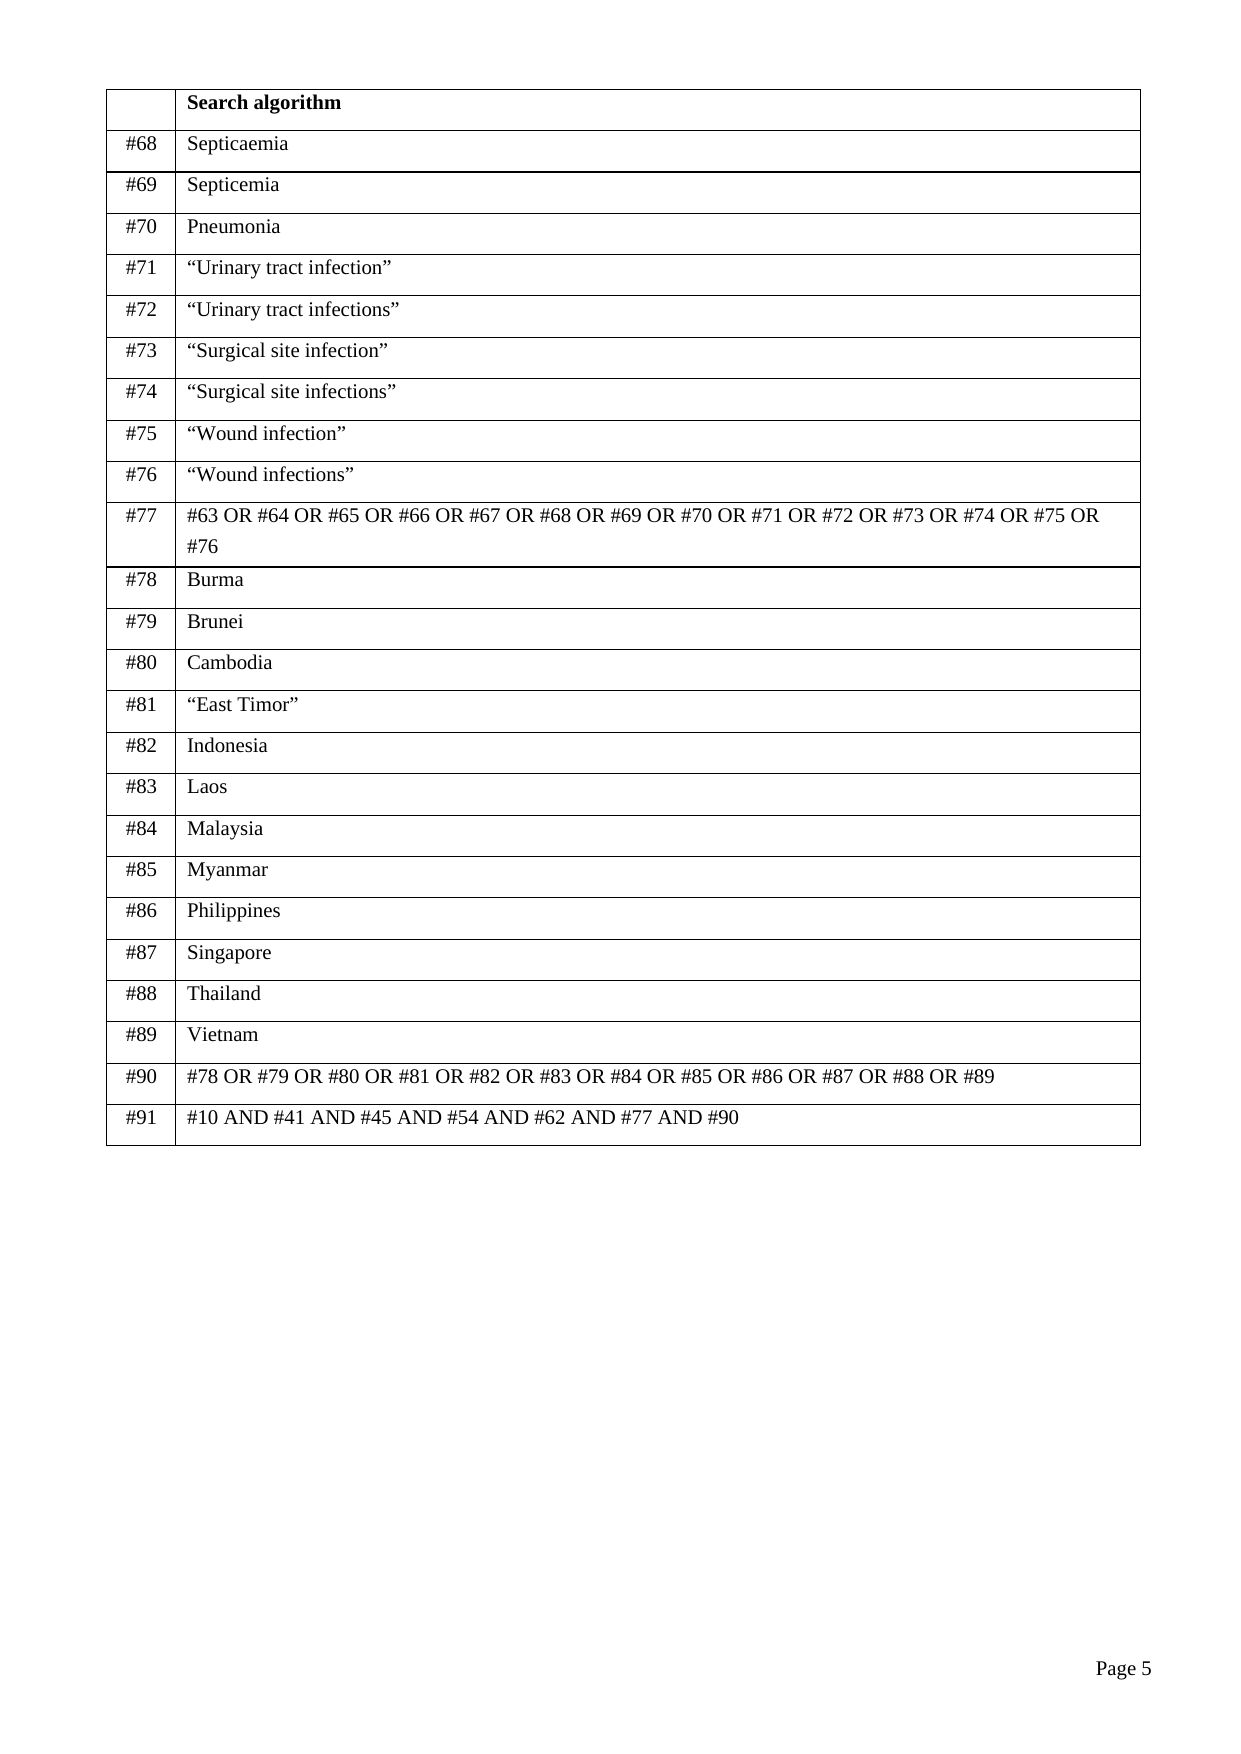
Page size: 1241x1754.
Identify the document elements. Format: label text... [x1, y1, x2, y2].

table_cell Pneumonia [176, 214, 1140, 254]
table_cell #70 [107, 214, 175, 254]
table_cell “Wound infections” [176, 462, 1140, 502]
table_cell “Surgical site infection” [176, 338, 1140, 378]
table_cell “Wound infection” [176, 421, 1140, 461]
table_header [107, 90, 175, 130]
table_cell #63 OR #64 OR #65 OR #66 OR #67 OR #68 OR #69 OR #70 OR #71 OR #72 OR #73 OR #74 OR #75 OR #76 [176, 503, 1140, 566]
table_cell #91 [107, 1105, 175, 1145]
table_cell Myanmar [176, 857, 1140, 897]
table_cell #73 [107, 338, 175, 378]
table_cell #86 [107, 898, 175, 938]
table_cell #84 [107, 816, 175, 856]
table_cell Brunei [176, 609, 1140, 649]
table_cell #10 AND #41 AND #45 AND #54 AND #62 AND #77 AND #90 [176, 1105, 1140, 1145]
table_cell #76 [107, 462, 175, 502]
table_cell #83 [107, 774, 175, 814]
table_cell #79 [107, 609, 175, 649]
table_cell “Surgical site infections” [176, 379, 1140, 419]
table_cell #77 [107, 503, 175, 566]
table_cell #72 [107, 296, 175, 337]
table_cell Laos [176, 774, 1140, 814]
table_cell Cambodia [176, 650, 1140, 690]
table_cell #89 [107, 1022, 175, 1063]
table_cell #71 [107, 255, 175, 295]
table_cell Indonesia [176, 733, 1140, 773]
table_cell “Urinary tract infections” [176, 296, 1140, 337]
table_cell #75 [107, 421, 175, 461]
table_cell #88 [107, 981, 175, 1021]
table_cell Philippines [176, 898, 1140, 938]
table_cell Malaysia [176, 816, 1140, 856]
table_cell #81 [107, 691, 175, 732]
table_cell #85 [107, 857, 175, 897]
table_cell #68 [107, 131, 175, 171]
table_cell Vietnam [176, 1022, 1140, 1063]
table_cell Singapore [176, 940, 1140, 980]
table_cell “East Timor” [176, 691, 1140, 732]
table_cell “Urinary tract infection” [176, 255, 1140, 295]
table_cell Septicaemia [176, 131, 1140, 171]
table_cell #80 [107, 650, 175, 690]
table_cell #78 [107, 568, 175, 608]
table_cell Burma [176, 568, 1140, 608]
table_cell Septicemia [176, 173, 1140, 213]
table_cell #90 [107, 1064, 175, 1104]
table_cell #78 OR #79 OR #80 OR #81 OR #82 OR #83 OR #84 OR #85 OR #86 OR #87 OR #88 OR #89 [176, 1064, 1140, 1104]
table_cell #69 [107, 173, 175, 213]
table_cell #82 [107, 733, 175, 773]
table_cell #87 [107, 940, 175, 980]
table_cell #74 [107, 379, 175, 419]
table_cell Thailand [176, 981, 1140, 1021]
table_header Search algorithm [176, 90, 1140, 130]
